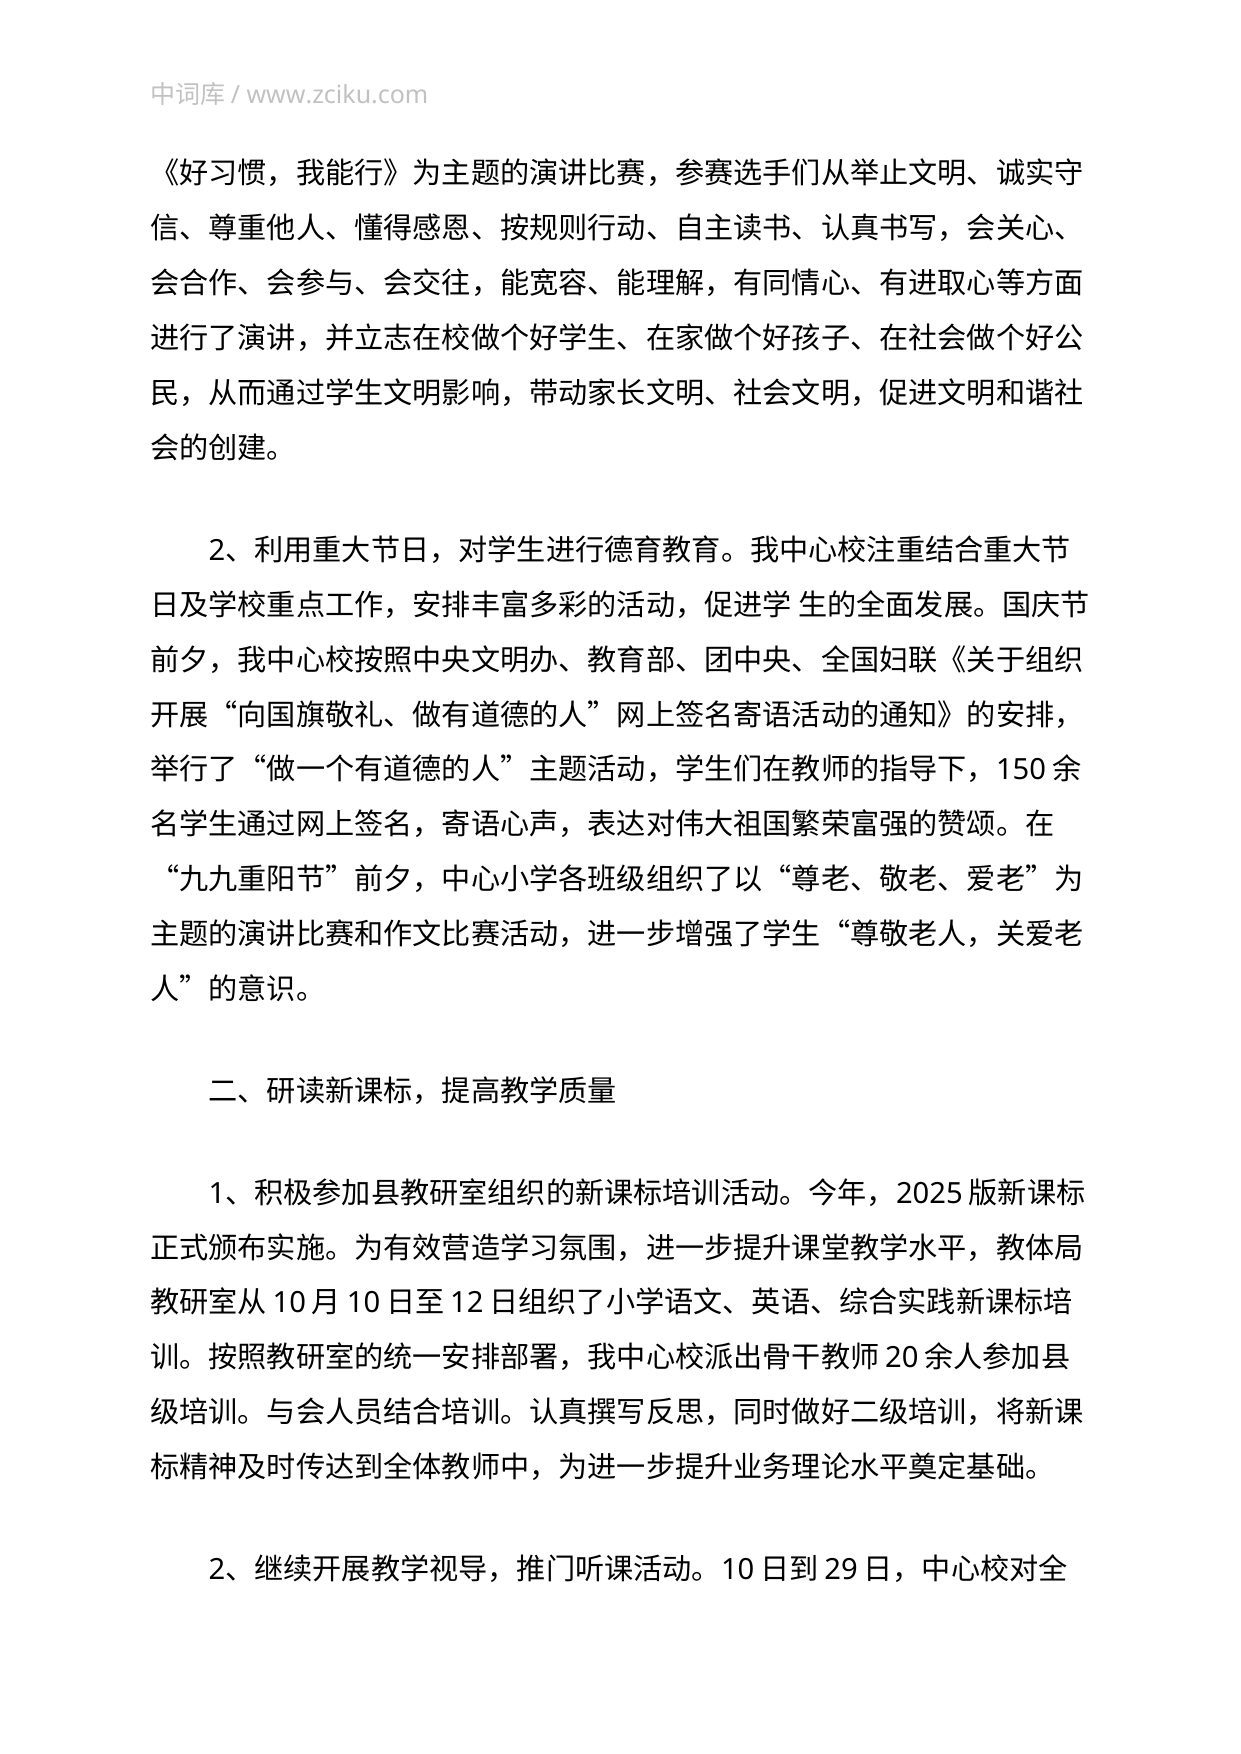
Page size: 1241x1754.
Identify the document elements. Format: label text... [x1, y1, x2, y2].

text 2、利用重大节日，对学生进行德育教育。我中心校注重结合重大节日及学校重点工作，安排丰富多彩的活动，促进学 生的全面发展。国庆节前夕，我中心校按照中央文明办、教育部、团中央、全国妇联《关于组织开展“向国旗敬礼、做有道德的人”网上签名寄语活动的通知》的安排，举行了“做一个有道德的人”主题活动，学生们在教师的指导下，150余名学生通过网上签名，寄语心声，表达对伟大祖国繁荣富强的赞颂。在“九九重阳节”前夕，中心小学各班级组织了以“尊老、敬老、爱老”为主题的演讲比赛和作文比赛活动，进一步增强了学生“尊敬老人，关爱老人”的意识。 [150, 526, 1090, 1008]
text 二、研读新课标，提高教学质量 [150, 1067, 1090, 1110]
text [150, 1546, 1090, 1588]
text 1、积极参加县教研室组织的新课标培训活动。今年，2025版新课标正式颁布实施。为有效营造学习氛围，进一步提升课堂教学水平，教体局教研室从10月10日至12日组织了小学语文、英语、综合实践新课标培训。按照教研室的统一安排部署，我中心校派出骨干教师20余人参加县级培训。与会人员结合培训。认真撰写反思，同时做好二级培训，将新课标精神及时传达到全体教师中，为进一步提升业务理论水平奠定基础。 [150, 1169, 1090, 1486]
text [150, 150, 1090, 467]
